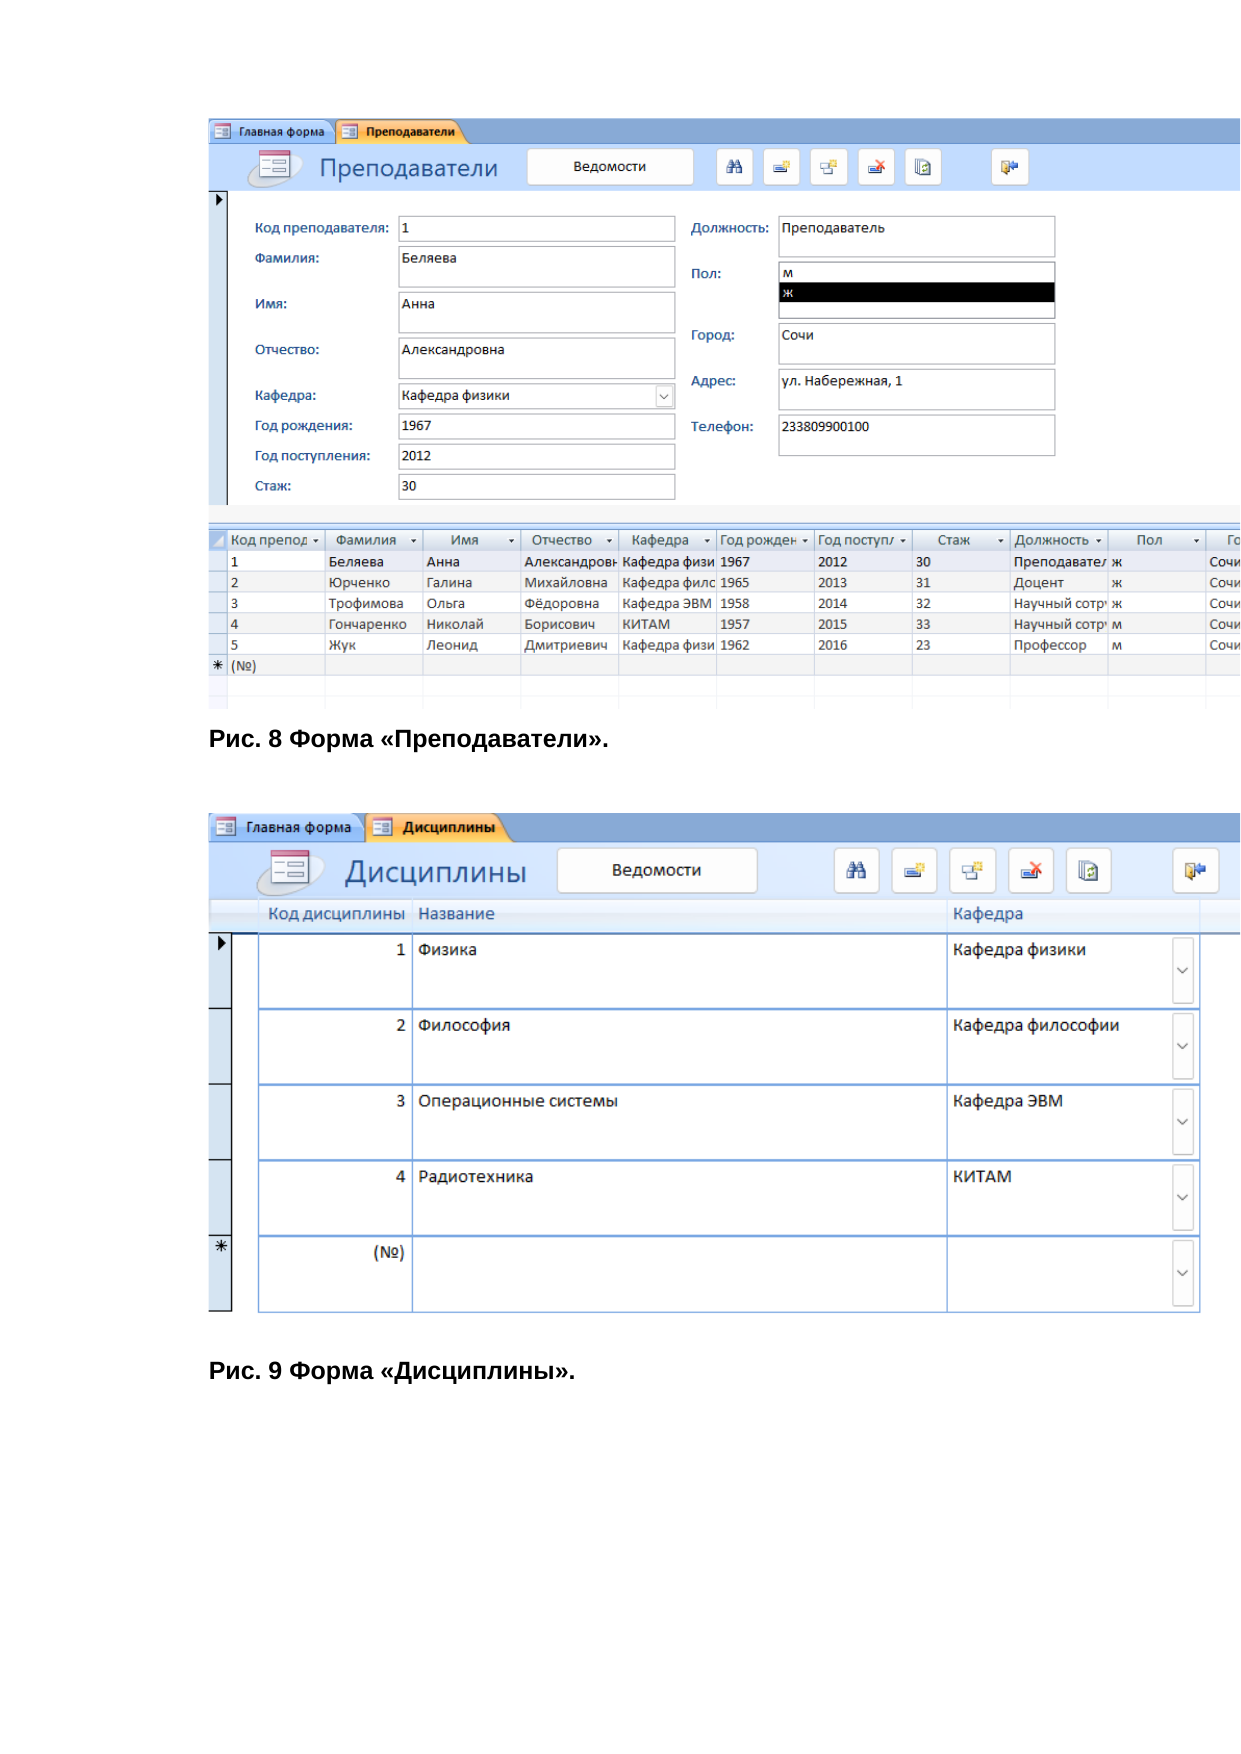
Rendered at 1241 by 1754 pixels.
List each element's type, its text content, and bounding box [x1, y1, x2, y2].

text Рис. 8 Форма «Преподаватели». [208, 724, 1120, 753]
picture [208, 118, 1241, 709]
text Рис. 9 Форма «Дисциплины». [208, 1356, 1120, 1384]
picture [208, 813, 1241, 1340]
